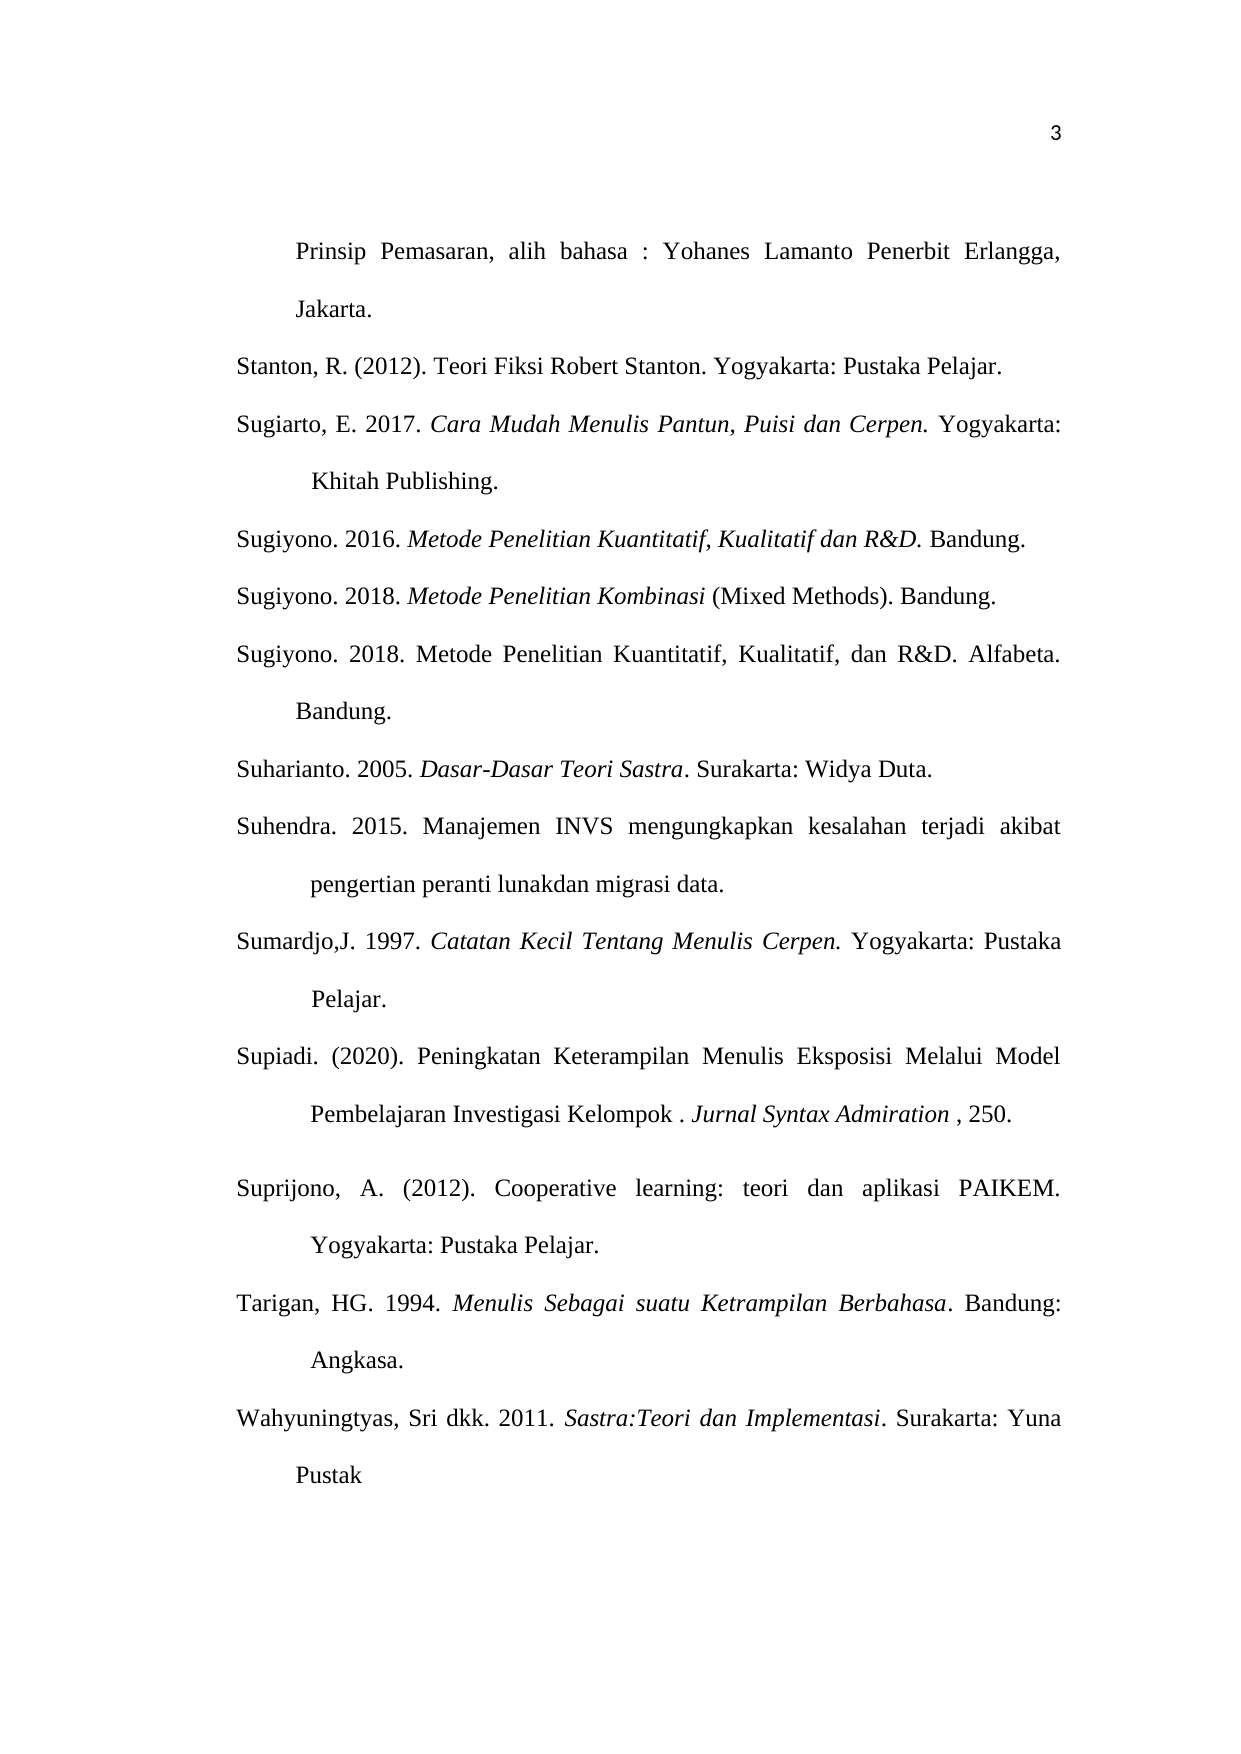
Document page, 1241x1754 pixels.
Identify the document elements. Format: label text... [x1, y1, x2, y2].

text Suprijono, A. (2012). Cooperative learning: teori dan aplikasi PAIKEM. Yogyakarta: Pustaka Pelajar. [236, 1173, 1062, 1259]
text Sugiarto, E. 2017. Cara Mudah Menulis Pantun, Puisi dan Cerpen. Yogyakarta: Khitah Publishing. [236, 409, 1062, 495]
text Tarigan, HG. 1994. Menulis Sebagai suatu Ketrampilan Berbahasa. Bandung: Angkasa. [236, 1288, 1062, 1374]
text Sugiyono. 2018. Metode Penelitian Kuantitatif, Kualitatif, dan R&D. Alfabeta. Bandung. [236, 639, 1062, 725]
text Suharianto. 2005. Dasar-Dasar Teori Sastra. Surakarta: Widya Duta. [236, 754, 1062, 782]
text Supiadi. (2020). Peningkatan Keterampilan Menulis Eksposisi Melalui Model Pembelajaran Investigasi Kelompok . Jurnal Syntax Admiration , 250. [236, 1041, 1062, 1127]
text Sumardjo,J. 1997. Catatan Kecil Tentang Menulis Cerpen. Yogyakarta: Pustaka Pelajar. [236, 926, 1062, 1012]
text Wahyuningtyas, Sri dkk. 2011. Sastra:Teori dan Implementasi. Surakarta: Yuna Pustak [236, 1403, 1062, 1489]
text Suhendra. 2015. Manajemen INVS mengungkapkan kesalahan terjadi akibat pengertian peranti lunakdan migrasi data. [236, 811, 1062, 897]
text Sugiyono. 2018. Metode Penelitian Kombinasi (Mixed Methods). Bandung. [236, 581, 1062, 610]
text Sugiyono. 2016. Metode Penelitian Kuantitatif, Kualitatif dan R&D. Bandung. [236, 524, 1062, 552]
text Stanton, R. (2012). Teori Fiksi Robert Stanton. Yogyakarta: Pustaka Pelajar. [236, 351, 1062, 380]
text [236, 236, 1062, 322]
